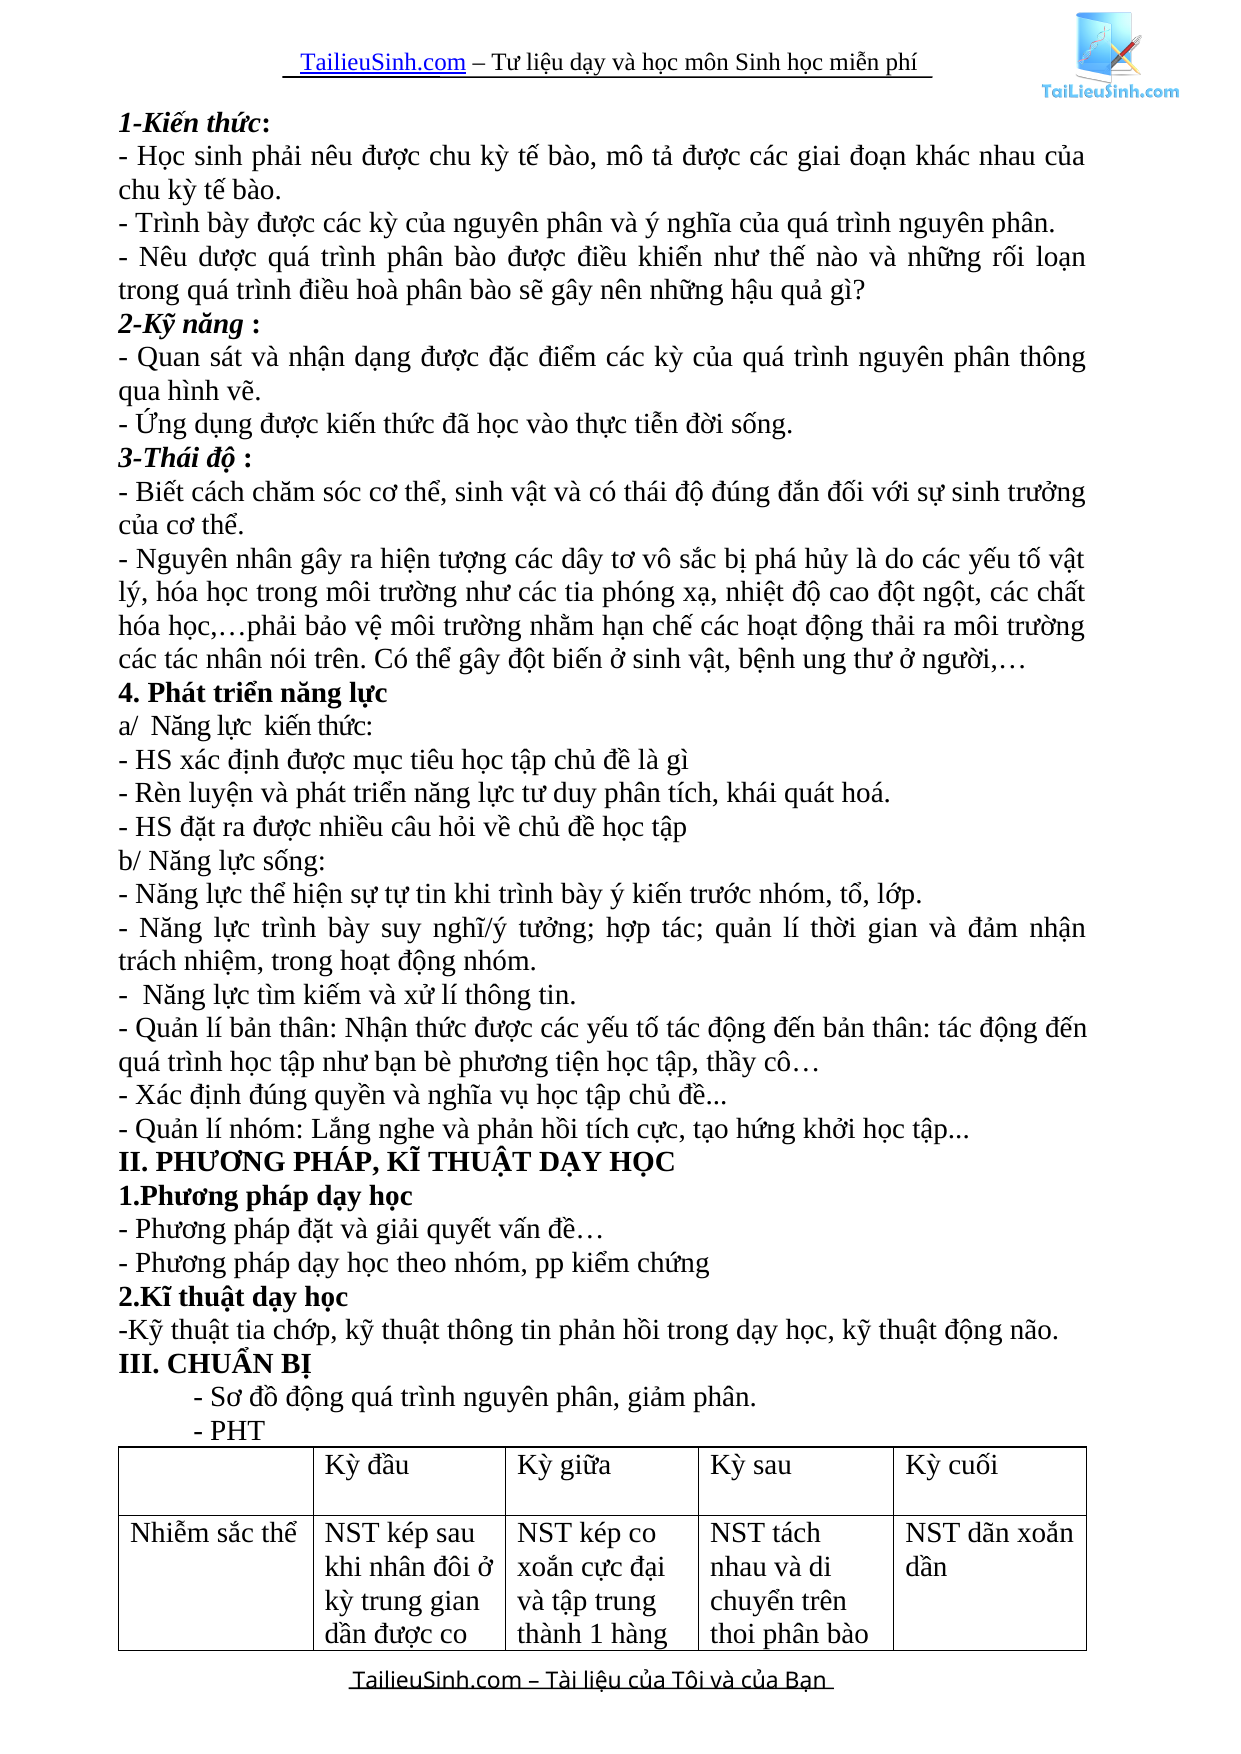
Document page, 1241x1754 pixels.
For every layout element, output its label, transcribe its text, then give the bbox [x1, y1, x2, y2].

text - Năng lực trình bày suy nghĩ/ý tưởng; hợp tác; quản lí thời gian và đảm nhận trách nhiệm, trong hoạt động nhóm. [118, 910, 1087, 977]
text 1-Kiến thức: [118, 105, 1087, 138]
text - Rèn luyện và phát triển năng lực tư duy phân tích, khái quát hoá. [118, 776, 1087, 809]
text - Nêu dược quá trình phân bào được điều khiển như thế nào và những rối loạn trong quá trình điều hoà phân bào sẽ gây nên những hậu quả gì? [118, 239, 1087, 306]
text - Ứng dụng được kiến thức đã học vào thực tiễn đời sống. [118, 407, 1087, 440]
text - Phương pháp đặt và giải quyết vấn đề… [118, 1212, 1087, 1245]
text - Quản lí bản thân: Nhận thức được các yếu tố tác động đến bản thân: tác động đến quá trình học tập như bạn bè phương tiện học tập, thầy cô… [118, 1010, 1087, 1077]
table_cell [314, 1516, 505, 1650]
text a/ Năng lực kiến thức: [118, 708, 1087, 742]
text - Trình bày được các kỳ của nguyên phân và ý nghĩa của quá trình nguyên phân. [118, 205, 1087, 239]
table_cell Nhiễm sắc thể [119, 1516, 313, 1650]
text 3-Thái độ : [118, 440, 1087, 474]
text 2.Kĩ thuật dạy học [118, 1279, 1087, 1312]
text -Kỹ thuật tia chớp, kỹ thuật thông tin phản hồi trong dạy học, kỹ thuật động não. [118, 1312, 1087, 1346]
text - Sơ đồ động quá trình nguyên phân, giảm phân. [118, 1379, 1087, 1413]
table_header Kỳ cuối [894, 1448, 1086, 1514]
text 2-Kỹ năng : [118, 306, 1087, 339]
text - Biết cách chăm sóc cơ thể, sinh vật và có thái độ đúng đắn đối với sự sinh trưởng của cơ thể. [118, 474, 1087, 541]
text 4. Phát triển năng lực [118, 675, 1087, 708]
text - Phương pháp dạy học theo nhóm, pp kiểm chứng [118, 1245, 1087, 1279]
text - Học sinh phải nêu được chu kỳ tế bào, mô tả được các giai đoạn khác nhau của chu kỳ tế bào. [118, 138, 1087, 205]
text II. PHƯƠNG PHÁP, KĨ THUẬT DẠY HỌC [118, 1144, 1087, 1178]
table_header Kỳ sau [699, 1448, 893, 1514]
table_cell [506, 1516, 698, 1650]
text 1.Phương pháp dạy học [118, 1178, 1087, 1212]
table_header [119, 1448, 313, 1514]
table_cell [699, 1516, 893, 1650]
text b/ Năng lực sống: [118, 843, 1087, 876]
text - HS xác định được mục tiêu học tập chủ đề là gì [118, 742, 1087, 776]
text - Nguyên nhân gây ra hiện tượng các dây tơ vô sắc bị phá hủy là do các yếu tố vật lý, hóa học trong môi trường như các tia phóng xạ, nhiệt độ cao đột ngột, các chất hóa học,…phải bảo vệ môi trường nhằm hạn chế các hoạt động thải ra môi trường các tác nhân nói trên. Có thể gây đột biến ở sinh vật, bệnh ung thư ở người,… [118, 541, 1087, 675]
text - Quan sát và nhận dạng được đặc điểm các kỳ của quá trình nguyên phân thông qua hình vẽ. [118, 339, 1087, 407]
text - Năng lực thể hiện sự tự tin khi trình bày ý kiến trước nhóm, tổ, lớp. [118, 876, 1087, 910]
text III. CHUẨN BỊ [118, 1346, 1087, 1379]
text - HS đặt ra được nhiều câu hỏi về chủ đề học tập [118, 809, 1087, 843]
table_header Kỳ giữa [506, 1448, 698, 1514]
text - Năng lực tìm kiếm và xử lí thông tin. [118, 977, 1087, 1010]
table_header Kỳ đầu [314, 1448, 505, 1514]
text - Xác định đúng quyền và nghĩa vụ học tập chủ đề... [118, 1077, 1087, 1111]
text - Quản lí nhóm: Lắng nghe và phản hồi tích cực, tạo hứng khởi học tập... [118, 1111, 1087, 1144]
table_cell NST dãn xoắn dần [894, 1516, 1086, 1650]
text - PHT [118, 1413, 1087, 1446]
